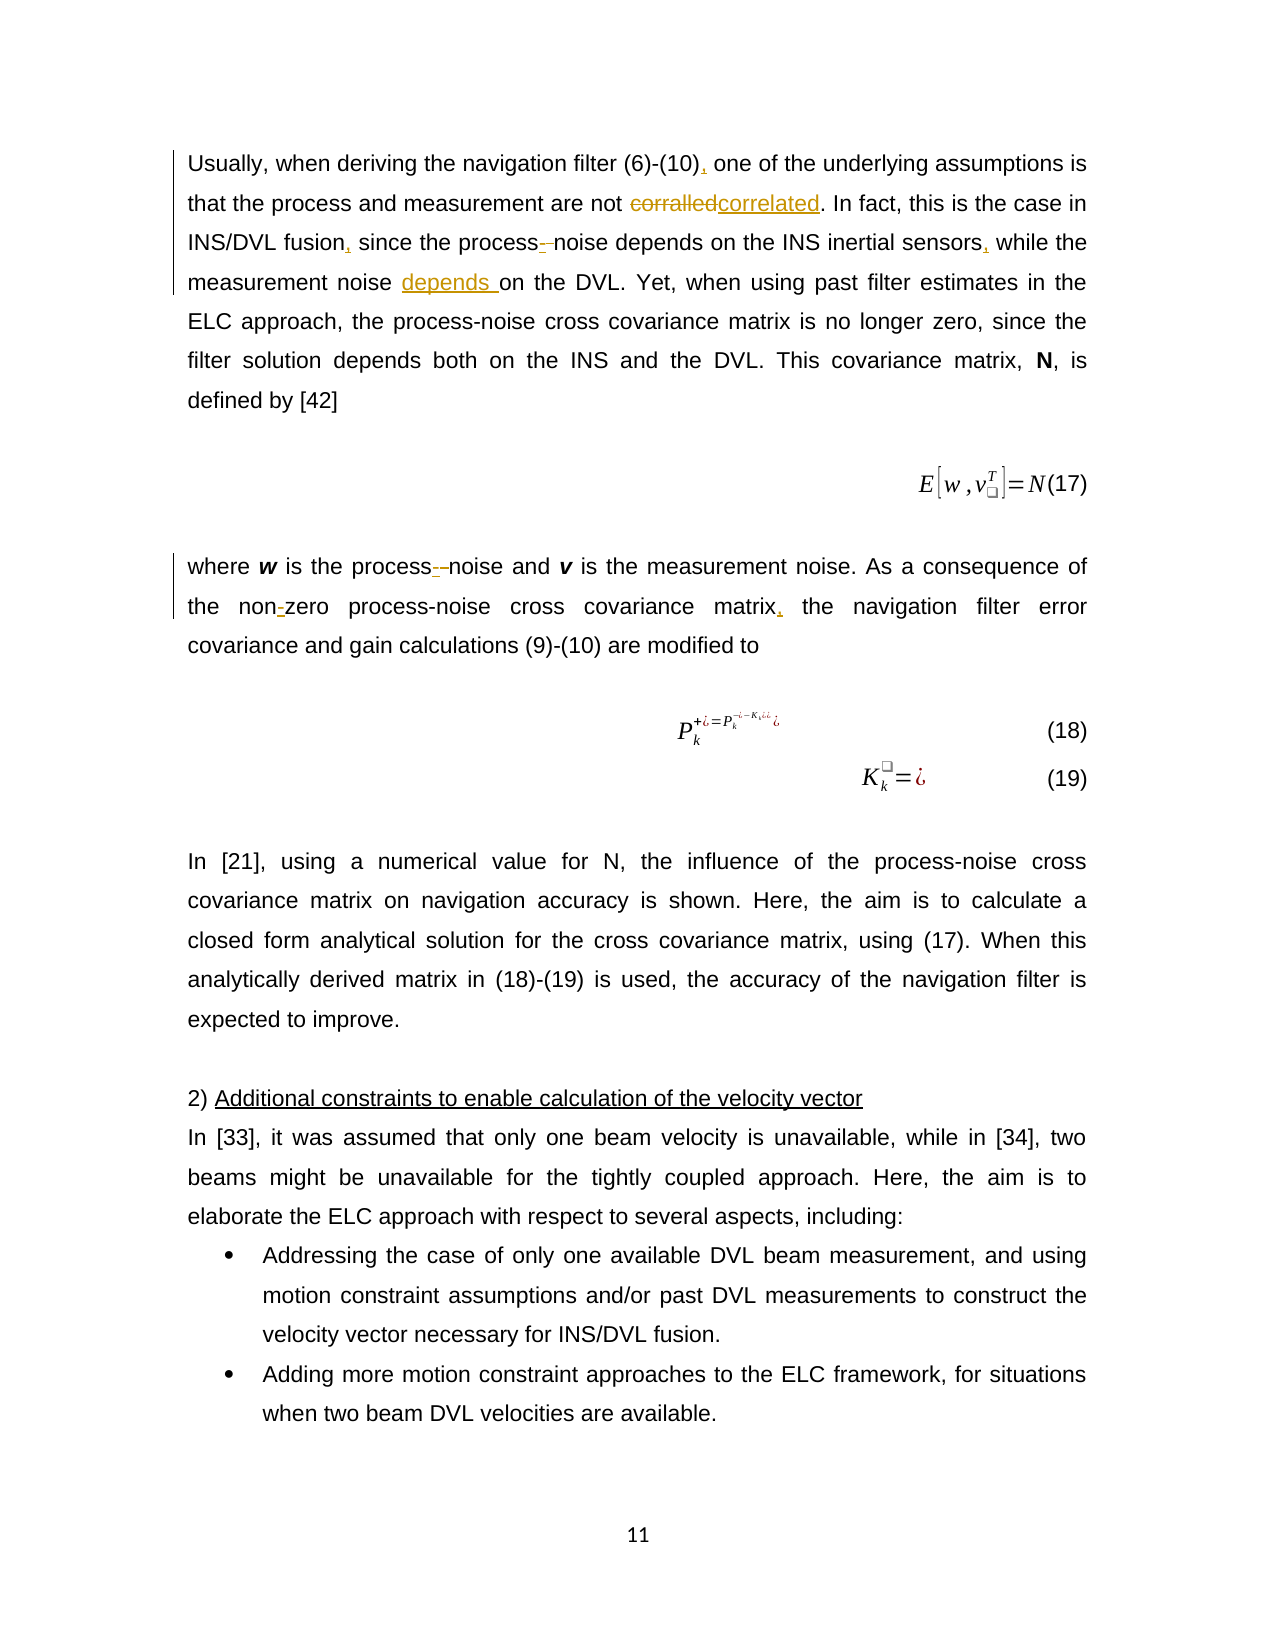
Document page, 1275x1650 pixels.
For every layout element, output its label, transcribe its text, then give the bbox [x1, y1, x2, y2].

text where w is the processnoise and v is the measurement noise. As a consequence of the nonzero process-noise cross covariance matrix the navigation filter error covariance and gain calculations (9)-(10) are modified to [187, 553, 1087, 658]
text In [21], using a numerical value for N, the influence of the process-noise cross covariance matrix on navigation accuracy is shown. Here, the aim is to calculate a closed form analytical solution for the cross covariance matrix, using (17). When this analytically derived matrix in (18)-(19) is used, the accuracy of the navigation filter is expected to improve. [187, 848, 1087, 1032]
text (19) [187, 762, 1087, 795]
text (17) [187, 466, 1087, 501]
text In [33], it was assumed that only one beam velocity is unavailable, while in [34], two beams might be unavailable for the tightly coupled approach. Here, the aim is to elaborate the ELC approach with respect to several aspects, including: [187, 1124, 1087, 1229]
list Adding more motion constraint approaches to the ELC framework, for situations when two beam DVL velocities are available. [225, 1361, 1087, 1427]
text 2) Additional constraints to enable calculation of the velocity vector [187, 1084, 1087, 1111]
text Usually, when deriving the navigation filter (6)-(10) one of the underlying assumptions is that the process and measurement are not . In fact, this is the case in INS/DVL fusion since the processnoise depends on the INS inertial sensors while the measurement noise on the DVL. Yet, when using past filter estimates in the ELC approach, the process-noise cross covariance matrix is no longer zero, since the filter solution depends both on the INS and the DVL. This covariance matrix, N, is defined by [42] [187, 150, 1087, 413]
text (18) [187, 711, 1087, 749]
list Addressing the case of only one available DVL beam measurement, and using motion constraint assumptions and/or past DVL measurements to construct the velocity vector necessary for INS/DVL fusion. [225, 1242, 1087, 1348]
